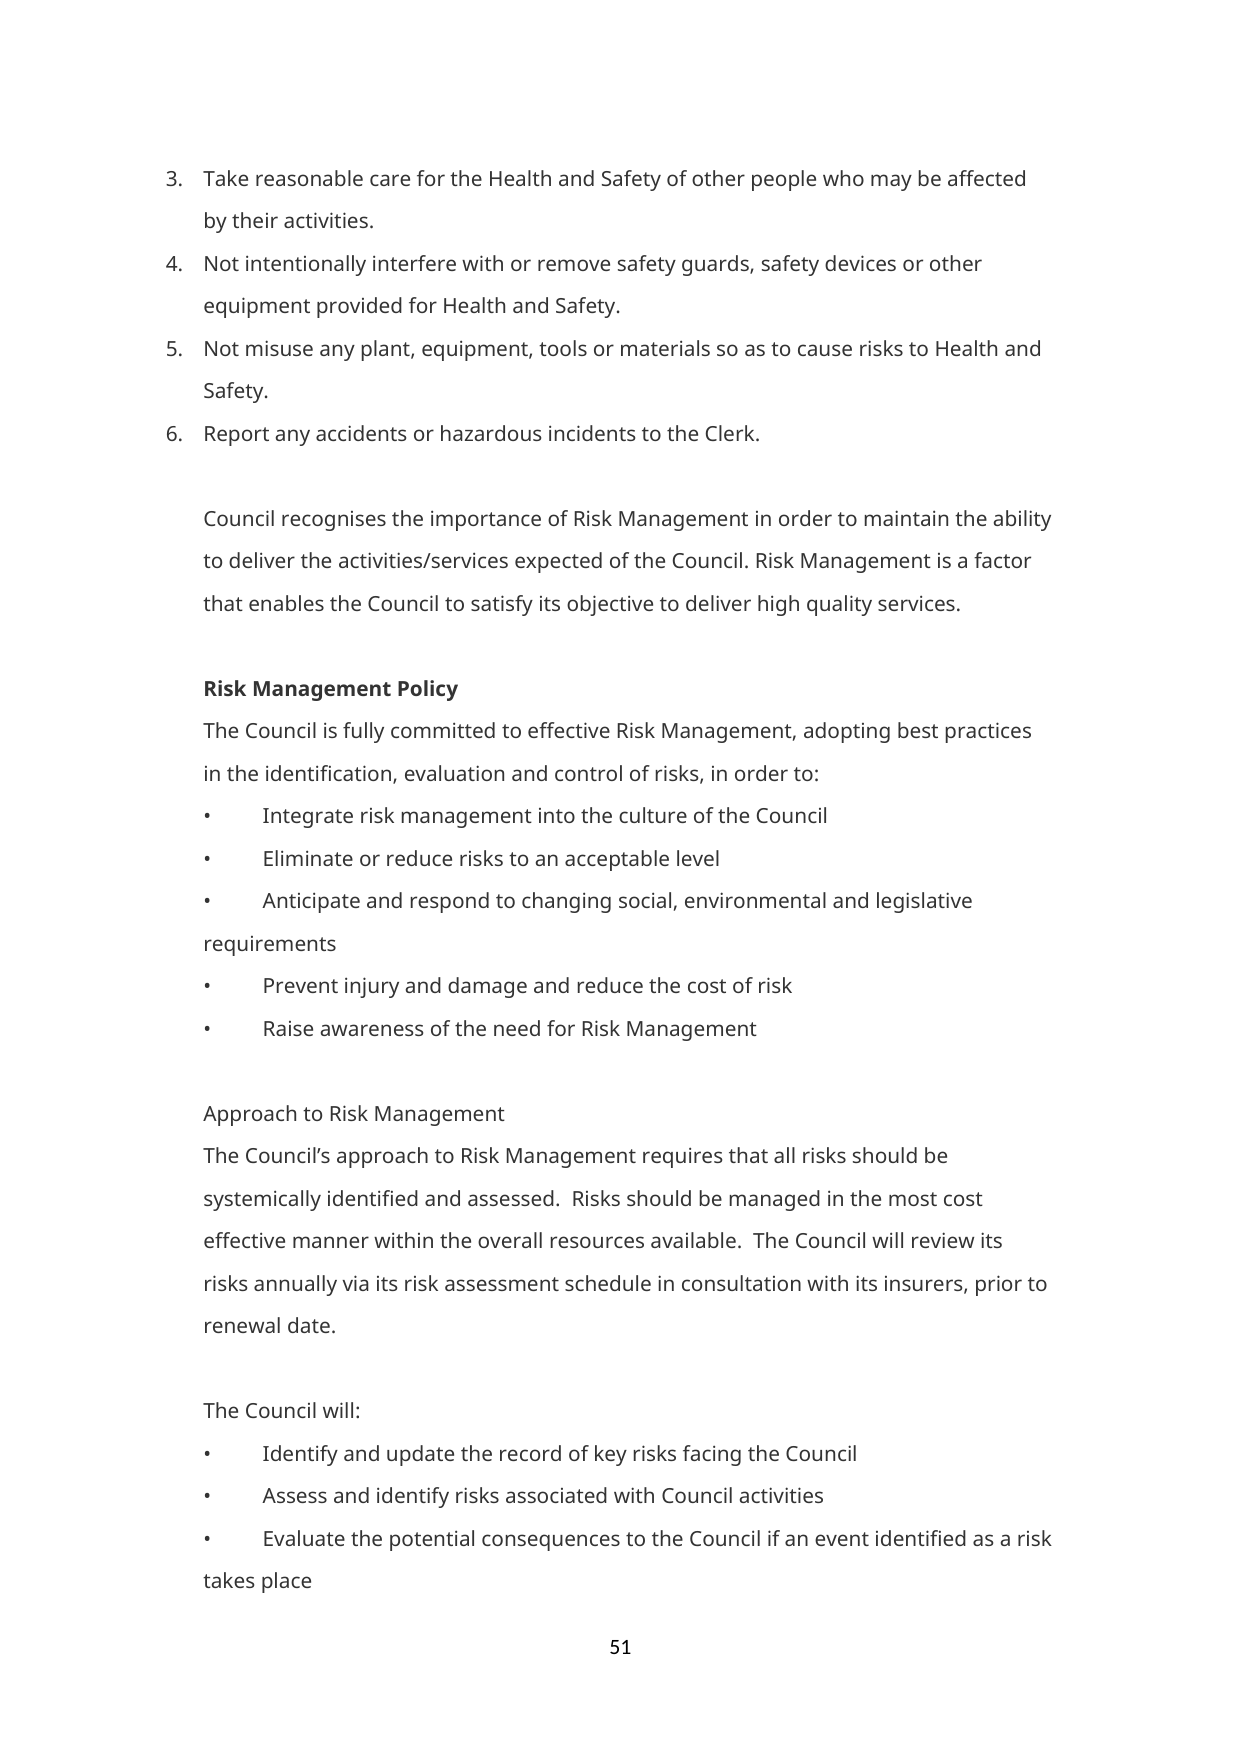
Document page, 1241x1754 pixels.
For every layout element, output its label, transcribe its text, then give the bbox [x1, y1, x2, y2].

list Not misuse any plant, equipment, tools or materials so as to cause risks to Health and Safety. [166, 320, 1053, 405]
text The Council is fully committed to effective Risk Management, adopting best practices in the identification, evaluation and control of risks, in order to: [203, 702, 1053, 787]
text • Assess and identify risks associated with Council activities [203, 1467, 1053, 1510]
text • Prevent injury and damage and reduce the cost of risk [203, 957, 1053, 1000]
list Report any accidents or hazardous incidents to the Clerk. [166, 405, 1053, 447]
text • Raise awareness of the need for Risk Management [203, 1000, 1053, 1042]
list Take reasonable care for the Health and Safety of other people who may be affected by their activities. [166, 150, 1053, 235]
text The Council will: [203, 1382, 1053, 1425]
text • Anticipate and respond to changing social, environmental and legislative requirements [203, 872, 1053, 957]
text • Identify and update the record of key risks facing the Council [203, 1425, 1053, 1467]
text • Evaluate the potential consequences to the Council if an event identified as a risk takes place [203, 1510, 1053, 1595]
text The Council’s approach to Risk Management requires that all risks should be systemically identified and assessed. Risks should be managed in the most cost effective manner within the overall resources available. The Council will review its risks annually via its risk assessment schedule in consultation with its insurers, prior to renewal date. [203, 1127, 1053, 1340]
text Risk Management Policy [203, 660, 1053, 702]
text Council recognises the importance of Risk Management in order to maintain the ability to deliver the activities/services expected of the Council. Risk Management is a factor that enables the Council to satisfy its objective to deliver high quality services. [203, 490, 1053, 617]
text • Integrate risk management into the culture of the Council [203, 787, 1053, 830]
text Approach to Risk Management [203, 1085, 1053, 1127]
list Not intentionally interfere with or remove safety guards, safety devices or other equipment provided for Health and Safety. [166, 235, 1053, 320]
text • Eliminate or reduce risks to an acceptable level [203, 830, 1053, 872]
